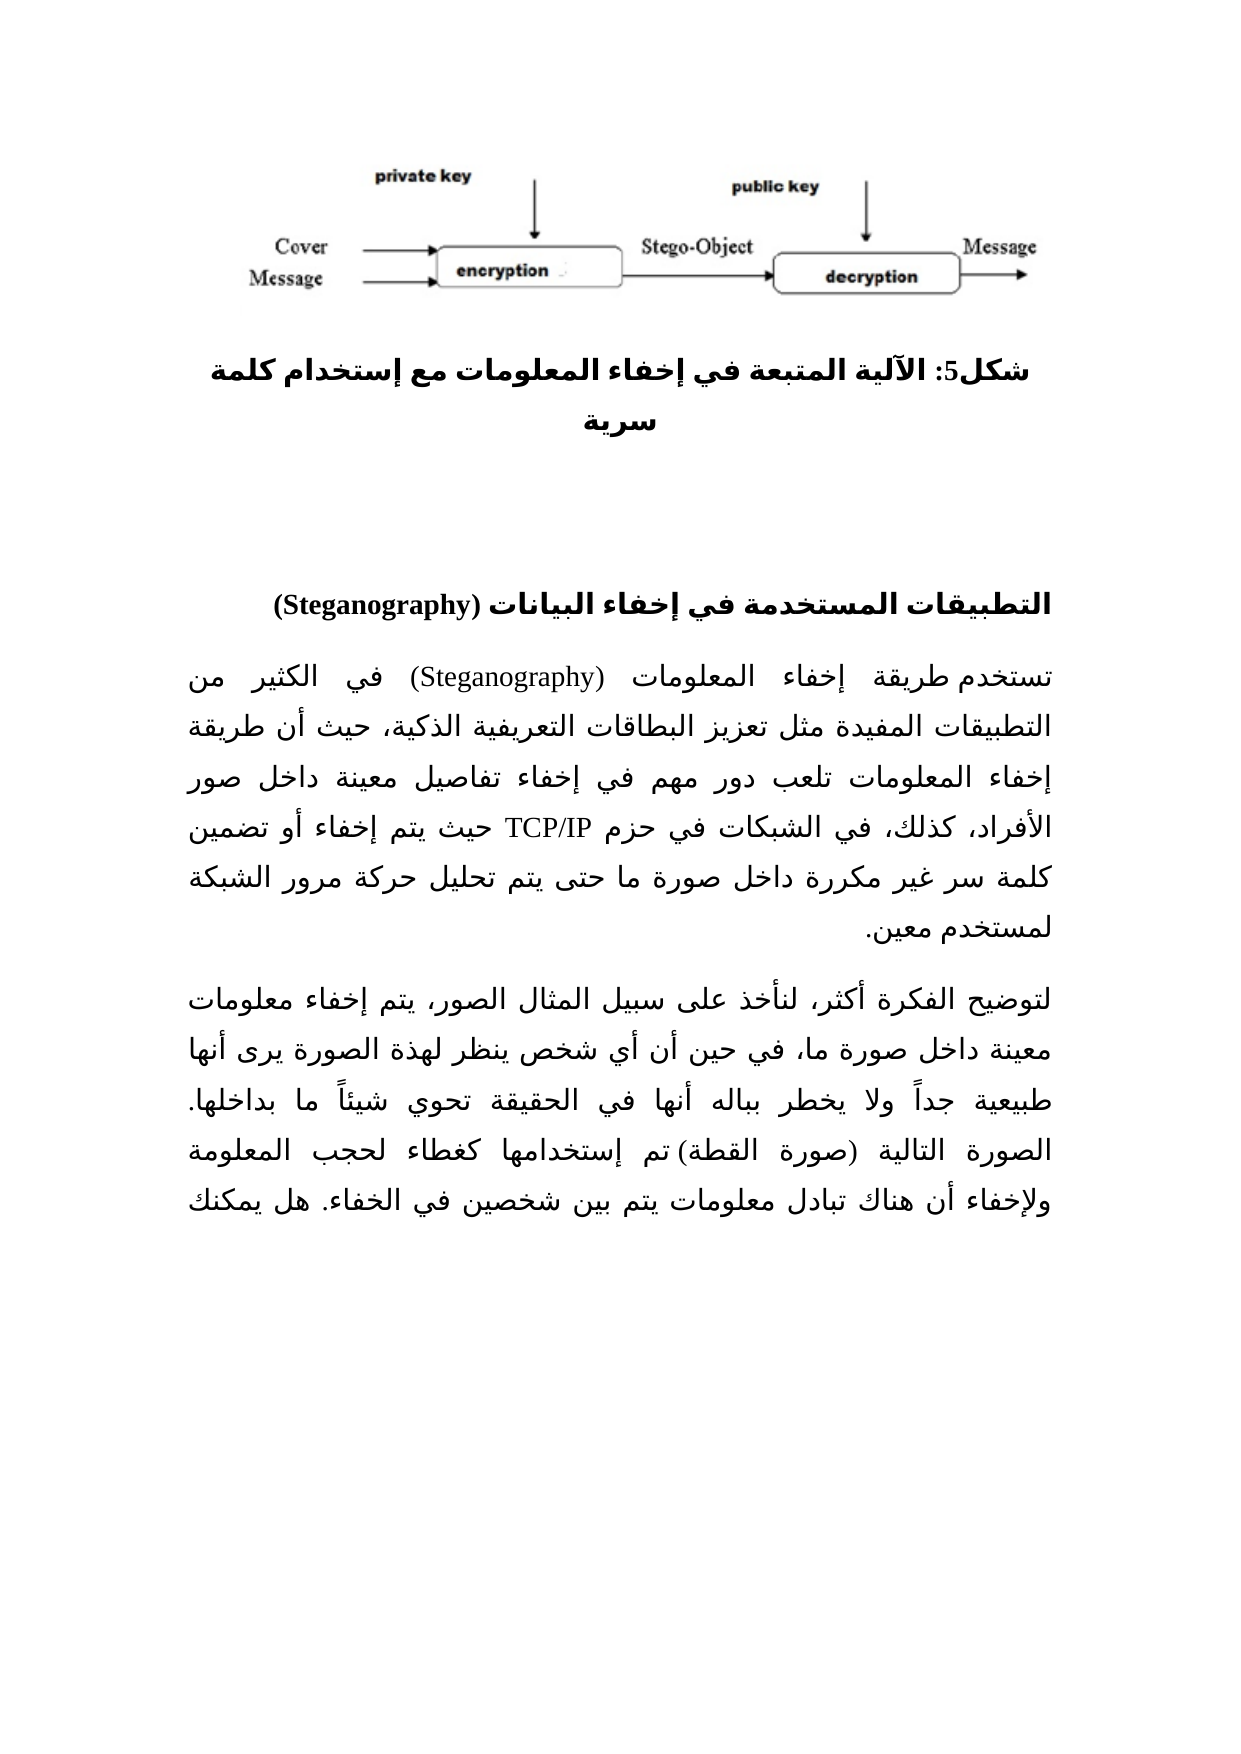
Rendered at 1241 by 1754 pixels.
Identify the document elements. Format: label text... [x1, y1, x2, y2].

text لتوضيح الفكرة أكثر، لنأخذ على سبيل المثال الصور، يتم إخفاء معلومات معينة داخل صورة ما، في حين أن أي شخص ينظر لهذة الصورة يرى أنها طبيعية جداً ولا يخطر بباله أنها في الحقيقة تحوي شيئاً ما بداخلها. الصورة التالية (صورة القطة) تم إستخدامها كغطاء لحجب المعلومة ولإخفاء أن هناك تبادل معلومات يتم بين شخصين في الخفاء. هل يمكنك ملاحظة الفرق؟ [187, 982, 1053, 1217]
text شكل5: الآلية المتبعة في إخفاء المعلومات مع إستخدام كلمة سرية [187, 353, 1053, 437]
text تستخدم طريقة إخفاء المعلومات (Steganography) في الكثير من التطبيقات المفيدة مثل تعزيز البطاقات التعريفية الذكية، حيث أن طريقة إخفاء المعلومات تلعب دور مهم في إخفاء تفاصيل معينة داخل صور الأفراد، كذلك، في الشبكات في حزم TCP/IP حيث يتم إخفاء أو تضمين كلمة سر غير مكررة داخل صورة ما حتى يتم تحليل حركة مرور الشبكة لمستخدم معين. [187, 659, 1053, 944]
picture [240, 150, 1053, 316]
subtitle التطبيقات المستخدمة في إخفاء البيانات (Steganography) [187, 587, 1053, 621]
